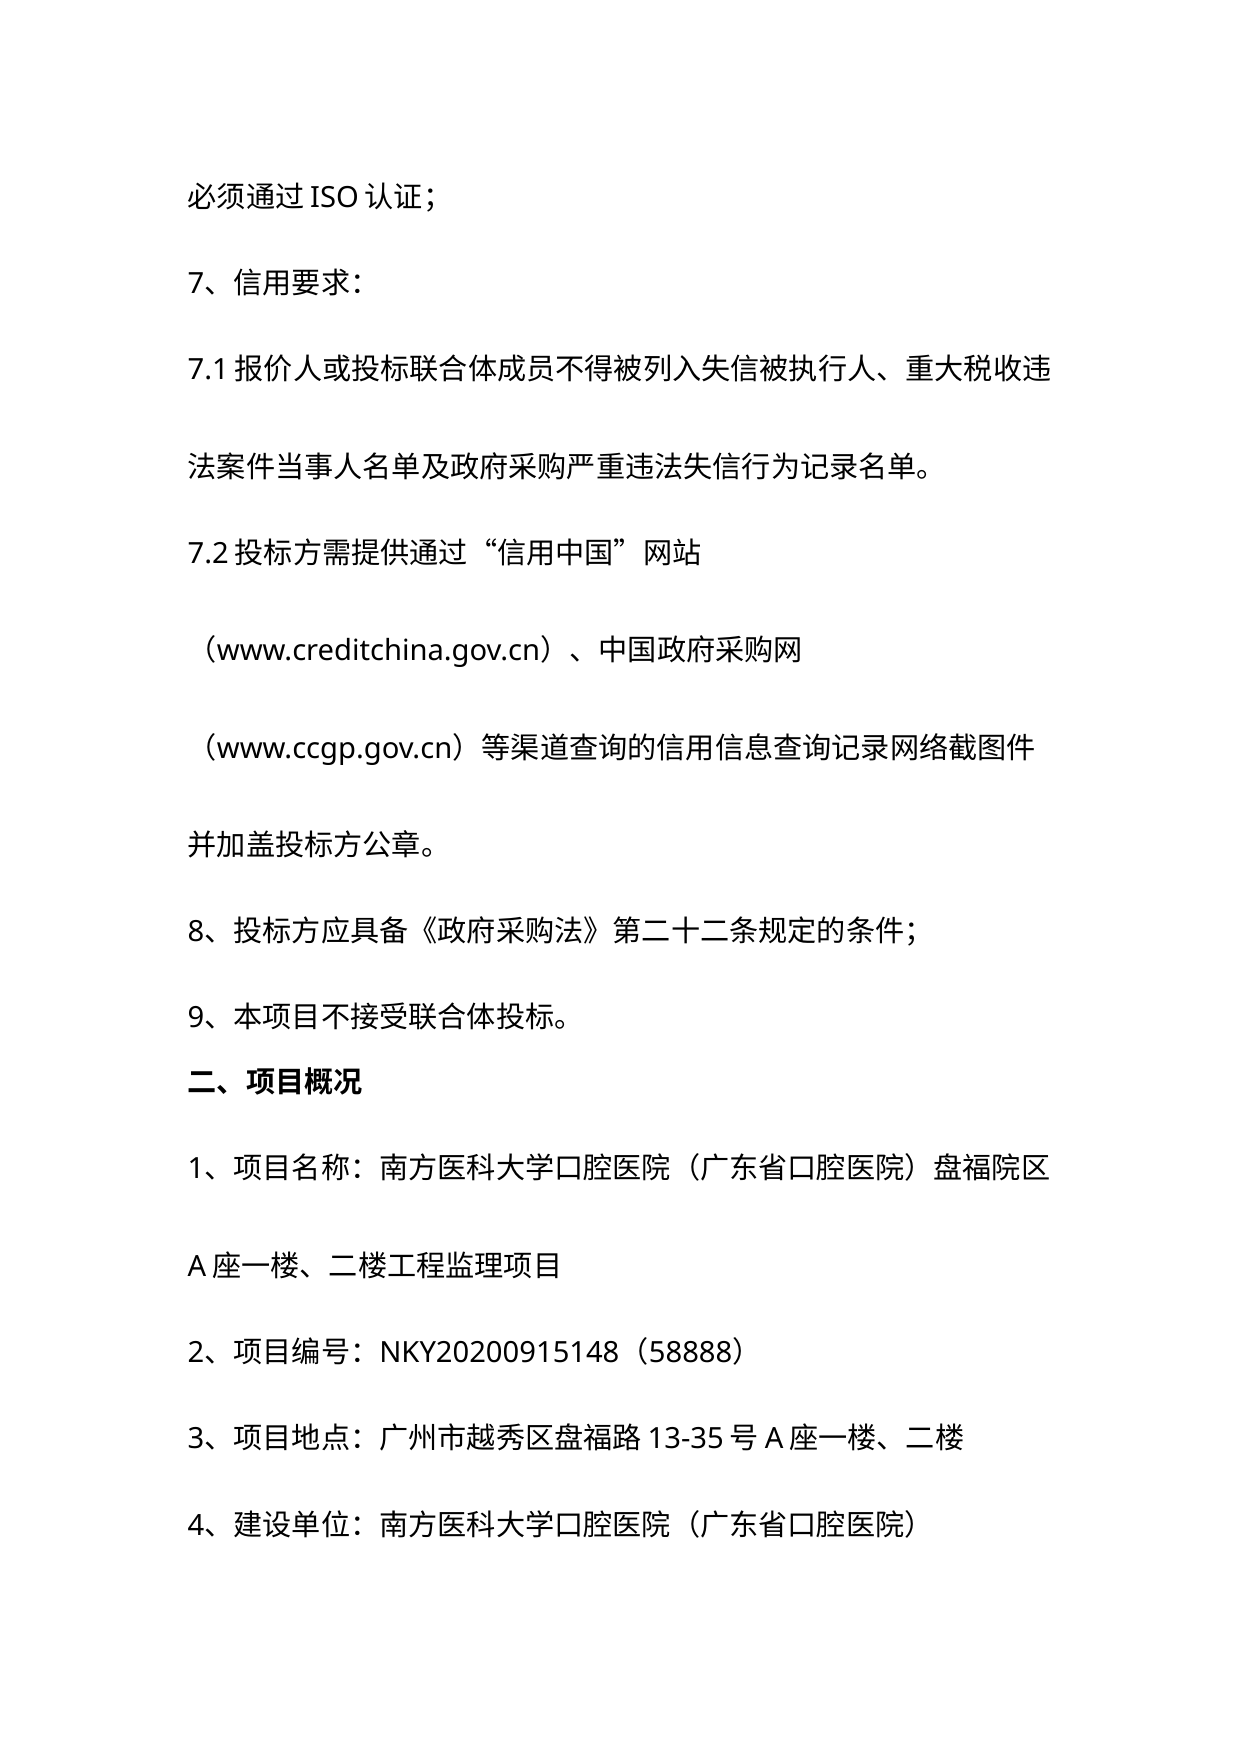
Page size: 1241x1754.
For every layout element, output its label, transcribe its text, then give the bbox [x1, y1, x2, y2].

text 2、项目编号：NKY20200915148（58888） [187, 1317, 1053, 1382]
text 1、项目名称：南方医科大学口腔医院（广东省口腔医院）盘福院区A座一楼、二楼工程监理项目 [187, 1134, 1053, 1296]
text 二、项目概况 [187, 1048, 1053, 1113]
text 7.2投标方需提供通过“信用中国”网站（www.creditchina.gov.cn）、中国政府采购网（www.ccgp.gov.cn）等渠道查询的信用信息查询记录网络截图件并加盖投标方公章。 [187, 518, 1053, 875]
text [187, 162, 1053, 227]
text 7、信用要求： [187, 248, 1053, 313]
text 3、项目地点：广州市越秀区盘福路13-35号A座一楼、二楼 [187, 1404, 1053, 1469]
text 9、本项目不接受联合体投标。 [187, 983, 1053, 1048]
text 8、投标方应具备《政府采购法》第二十二条规定的条件； [187, 897, 1053, 962]
text 4、建设单位：南方医科大学口腔医院（广东省口腔医院） [187, 1490, 1053, 1555]
text 7.1报价人或投标联合体成员不得被列入失信被执行人、重大税收违法案件当事人名单及政府采购严重违法失信行为记录名单。 [187, 334, 1053, 497]
